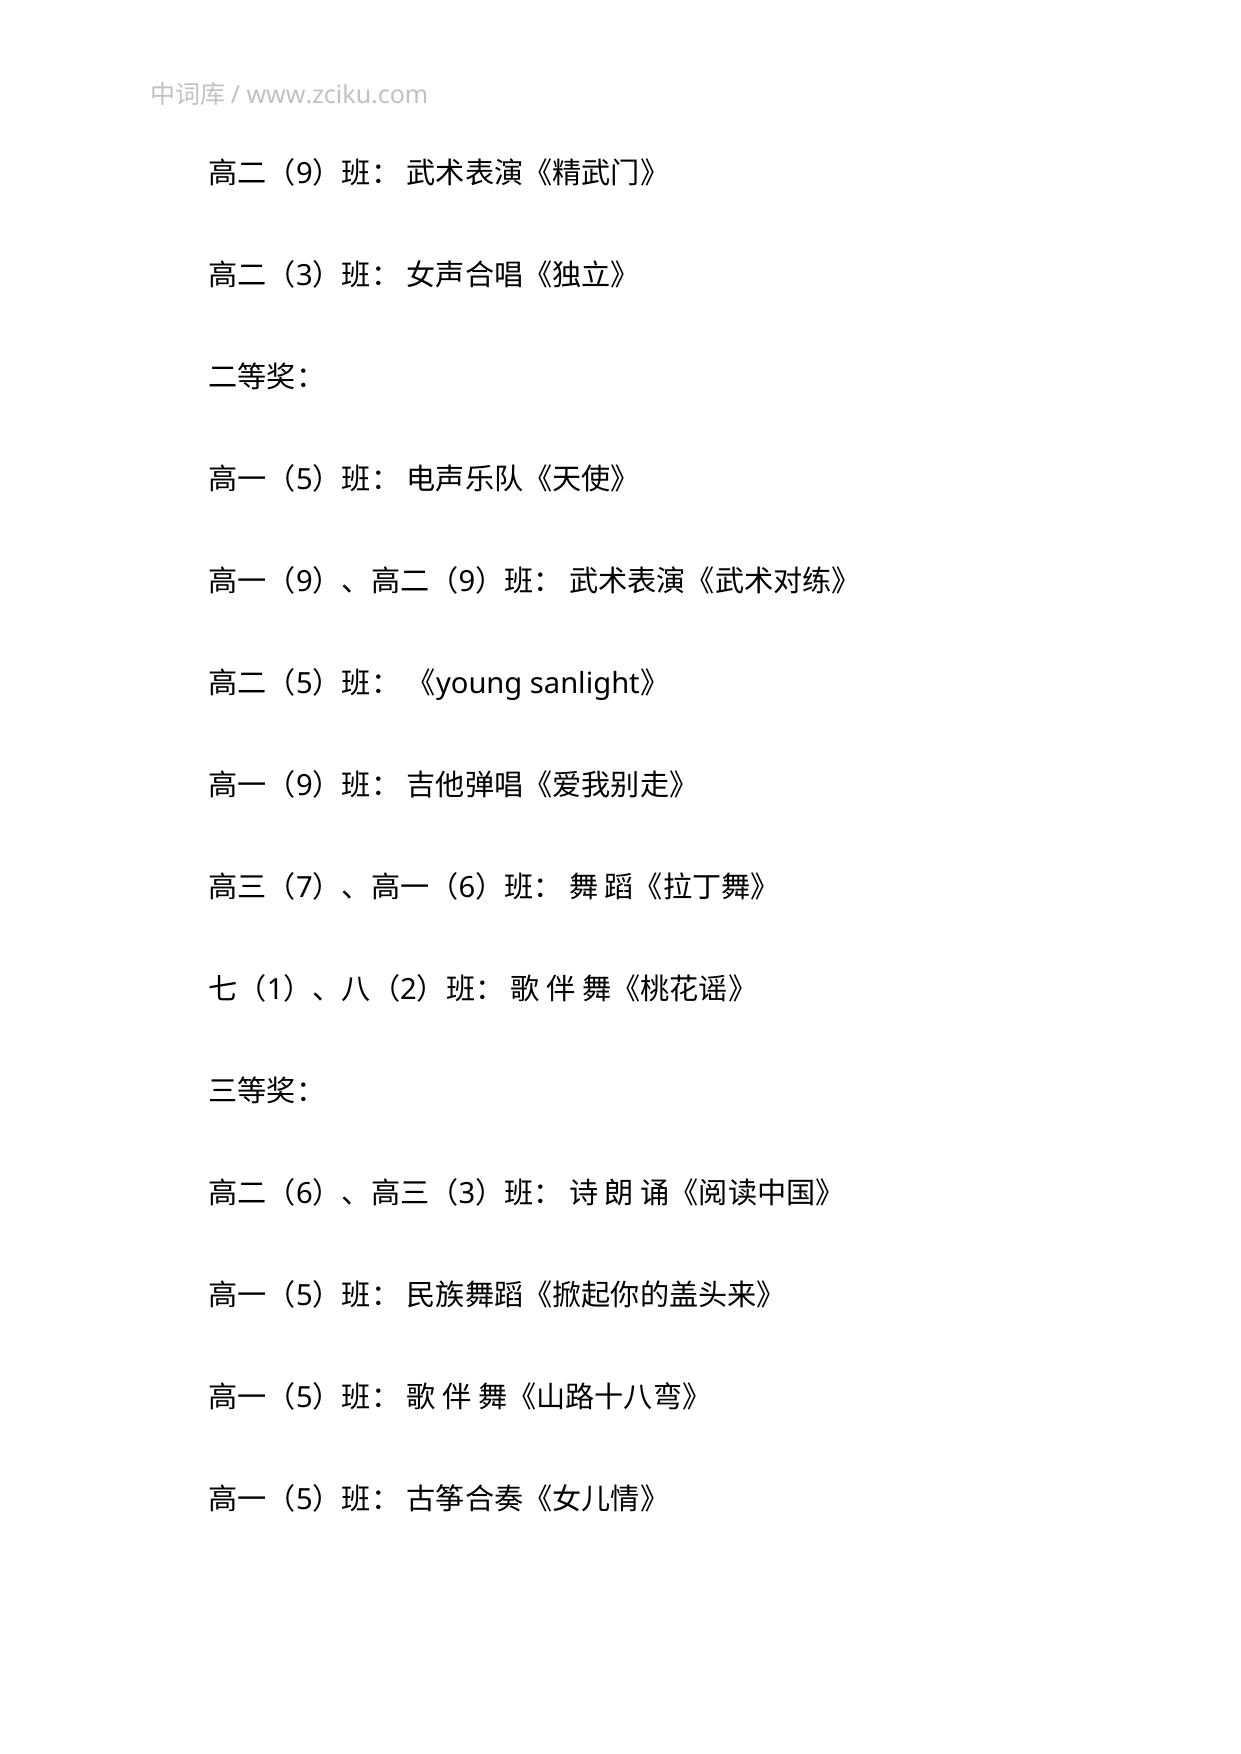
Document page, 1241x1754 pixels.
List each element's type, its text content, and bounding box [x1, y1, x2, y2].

text 高一（5）班： 歌 伴 舞《山路十八弯》 [150, 1373, 1090, 1416]
text 高一（5）班： 古筝合奏《女儿情》 [150, 1475, 1090, 1518]
text 高三（7）、高一（6）班： 舞 蹈《拉丁舞》 [150, 864, 1090, 906]
text 高一（9）班： 吉他弹唱《爱我别走》 [150, 762, 1090, 804]
text 三等奖： [150, 1068, 1090, 1110]
text 高二（9）班： 武术表演《精武门》 [150, 150, 1090, 192]
text 高二（6）、高三（3）班： 诗 朗 诵《阅读中国》 [150, 1169, 1090, 1212]
text 高二（3）班： 女声合唱《独立》 [150, 252, 1090, 294]
text 七（1）、八（2）班： 歌 伴 舞《桃花谣》 [150, 966, 1090, 1008]
text 高二（5）班： 《young sanlight》 [150, 660, 1090, 702]
text 高一（5）班： 民族舞蹈《掀起你的盖头来》 [150, 1271, 1090, 1314]
text 高一（5）班： 电声乐队《天使》 [150, 456, 1090, 498]
text 二等奖： [150, 354, 1090, 396]
text 高一（9）、高二（9）班： 武术表演《武术对练》 [150, 558, 1090, 600]
